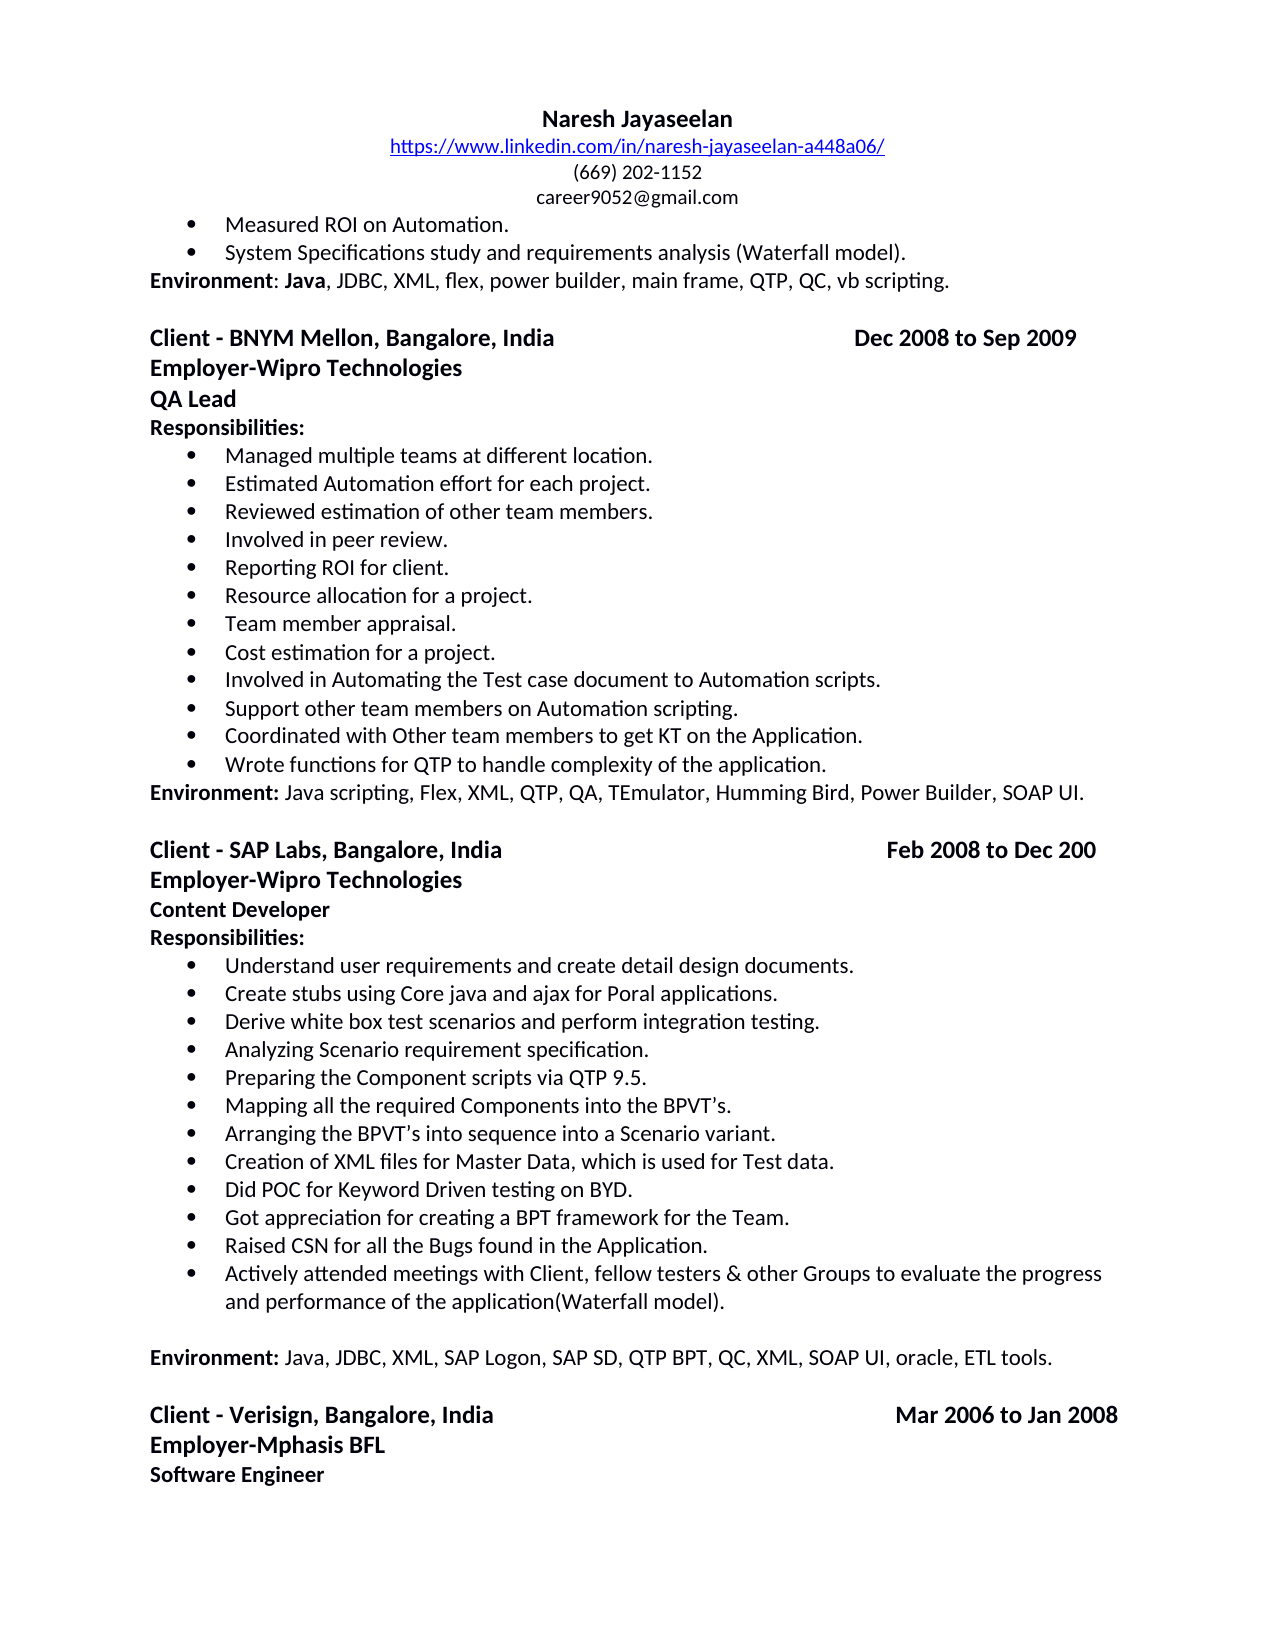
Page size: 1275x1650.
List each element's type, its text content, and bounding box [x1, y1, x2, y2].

list Did POC for Keyword Driven testing on BYD. [187, 1175, 1125, 1203]
list Preparing the Component scripts via QTP 9.5. [187, 1063, 1125, 1091]
list System Specifications study and requirements analysis (Waterfall model). [187, 238, 1125, 266]
list Managed multiple teams at different location. [187, 441, 1125, 469]
text Content Developer [150, 895, 1125, 923]
text Client - SAP Labs, Bangalore, India Feb 2008 to Dec 200 [150, 834, 1125, 864]
list Cost estimation for a project. [187, 638, 1125, 666]
list Creation of XML files for Master Data, which is used for Test data. [187, 1147, 1125, 1175]
list Actively attended meetings with Client, fellow testers & other Groups to evaluate the progress and performance of the application(Waterfall model). [187, 1259, 1125, 1315]
text Employer-Wipro Technologies [150, 864, 1125, 895]
text Client - BNYM Mellon, Bangalore, India Dec 2008 to Sep 2009 [150, 322, 1125, 352]
list Reporting ROI for client. [187, 553, 1125, 582]
list Arranging the BPVT’s into sequence into a Scenario variant. [187, 1119, 1125, 1147]
list Reviewed estimation of other team members. [187, 497, 1125, 526]
list Mapping all the required Components into the BPVT’s. [187, 1091, 1125, 1119]
text Environment: Java scripting, Flex, XML, QTP, QA, TEmulator, Humming Bird, Power Builder, SOAP UI. [150, 778, 1125, 806]
list Involved in peer review. [187, 526, 1125, 553]
list Measured ROI on Automation. [187, 210, 1125, 238]
list Team member appraisal. [187, 609, 1125, 638]
text Responsibilities: [150, 413, 1125, 441]
list Analyzing Scenario requirement specification. [187, 1035, 1125, 1063]
list Coordinated with Other team members to get KT on the Application. [187, 722, 1125, 750]
list Resource allocation for a project. [187, 582, 1125, 609]
list Understand user requirements and create detail design documents. [187, 951, 1125, 979]
list Involved in Automating the Test case document to Automation scripts. [187, 666, 1125, 694]
text Environment: Java, JDBC, XML, flex, power builder, main frame, QTP, QC, vb scripting. [150, 266, 1125, 294]
list Got appreciation for creating a BPT framework for the Team. [187, 1203, 1125, 1231]
list Wrote functions for QTP to handle complexity of the application. [187, 750, 1125, 778]
text Employer-Mphasis BFL [150, 1430, 1125, 1460]
list Create stubs using Core java and ajax for Poral applications. [187, 979, 1125, 1007]
text Responsibilities: [150, 923, 1125, 951]
list Support other team members on Automation scripting. [187, 694, 1125, 722]
list Raised CSN for all the Bugs found in the Application. [187, 1231, 1125, 1259]
text QA Lead [150, 383, 1125, 413]
list Estimated Automation effort for each project. [187, 469, 1125, 497]
text Environment: Java, JDBC, XML, SAP Logon, SAP SD, QTP BPT, QC, XML, SOAP UI, oracle, ETL tools. [150, 1343, 1125, 1371]
text Software Engineer [150, 1460, 1125, 1488]
text Employer-Wipro Technologies [150, 352, 1125, 383]
text Client - Verisign, Bangalore, India Mar 2006 to Jan 2008 [150, 1399, 1125, 1430]
list Derive white box test scenarios and perform integration testing. [187, 1007, 1125, 1035]
